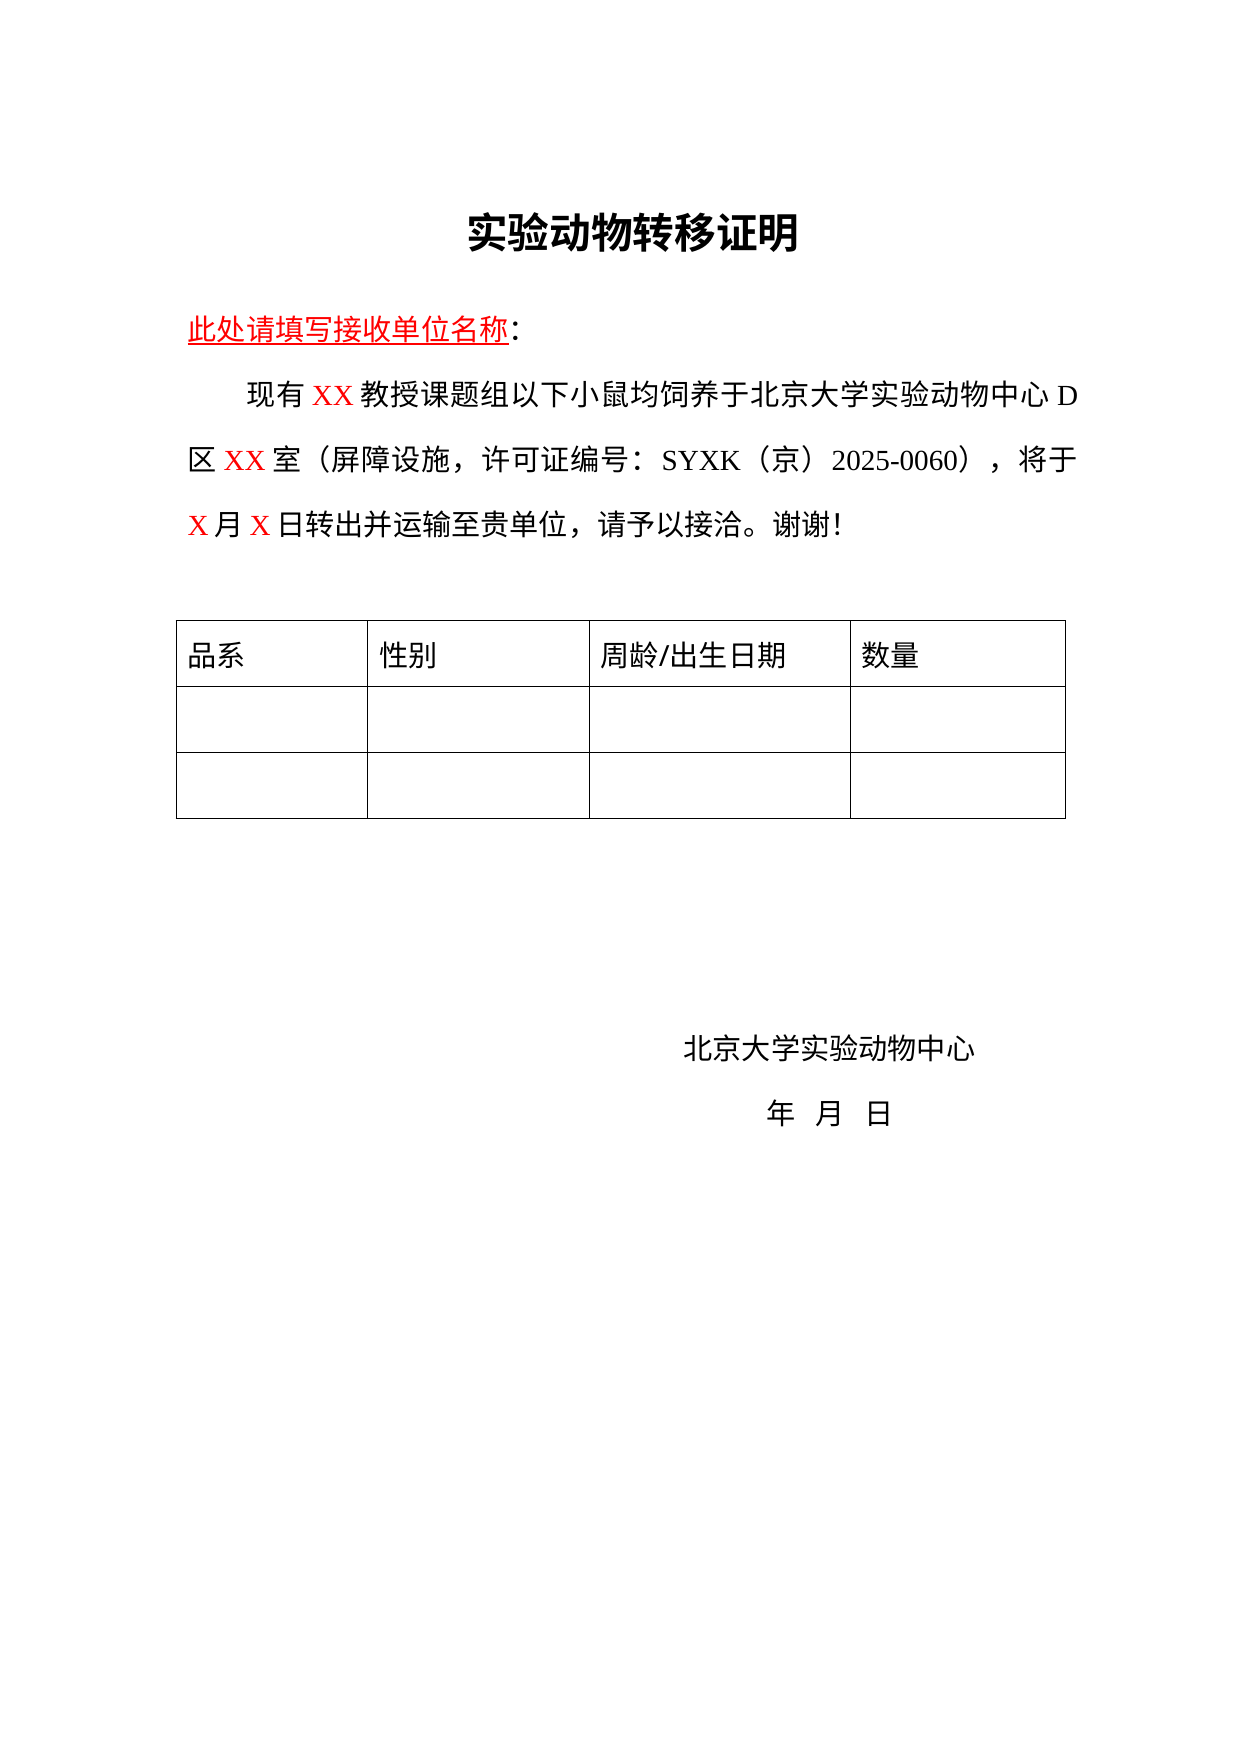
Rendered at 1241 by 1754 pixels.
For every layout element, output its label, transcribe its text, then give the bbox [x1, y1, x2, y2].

text 年 月 日 [198, 1079, 1078, 1144]
text 北京大学实验动物中心 [187, 1014, 1078, 1079]
table_cell [590, 687, 850, 752]
table_header 数量 [851, 621, 1065, 686]
table_header 周龄/出生日期 [590, 621, 850, 686]
table_cell [368, 687, 589, 752]
table_cell [368, 753, 589, 818]
table_cell [851, 753, 1065, 818]
table_cell [851, 687, 1065, 752]
table_cell [177, 687, 367, 752]
table_cell [177, 753, 367, 818]
table_header 品系 [177, 621, 367, 686]
text 现有XX教授课题组以下小鼠均饲养于北京大学实验动物中心D区XX室（屏障设施，许可证编号：SYXK（京）2025-0060），将于X月X日转出并运输至贵单位，请予以接洽。谢谢！ [187, 360, 1078, 555]
table_header 性别 [368, 621, 589, 686]
text 实验动物转移证明 [187, 197, 1078, 262]
text 此处请填写接收单位名称： [187, 295, 1078, 360]
table_cell [590, 753, 850, 818]
